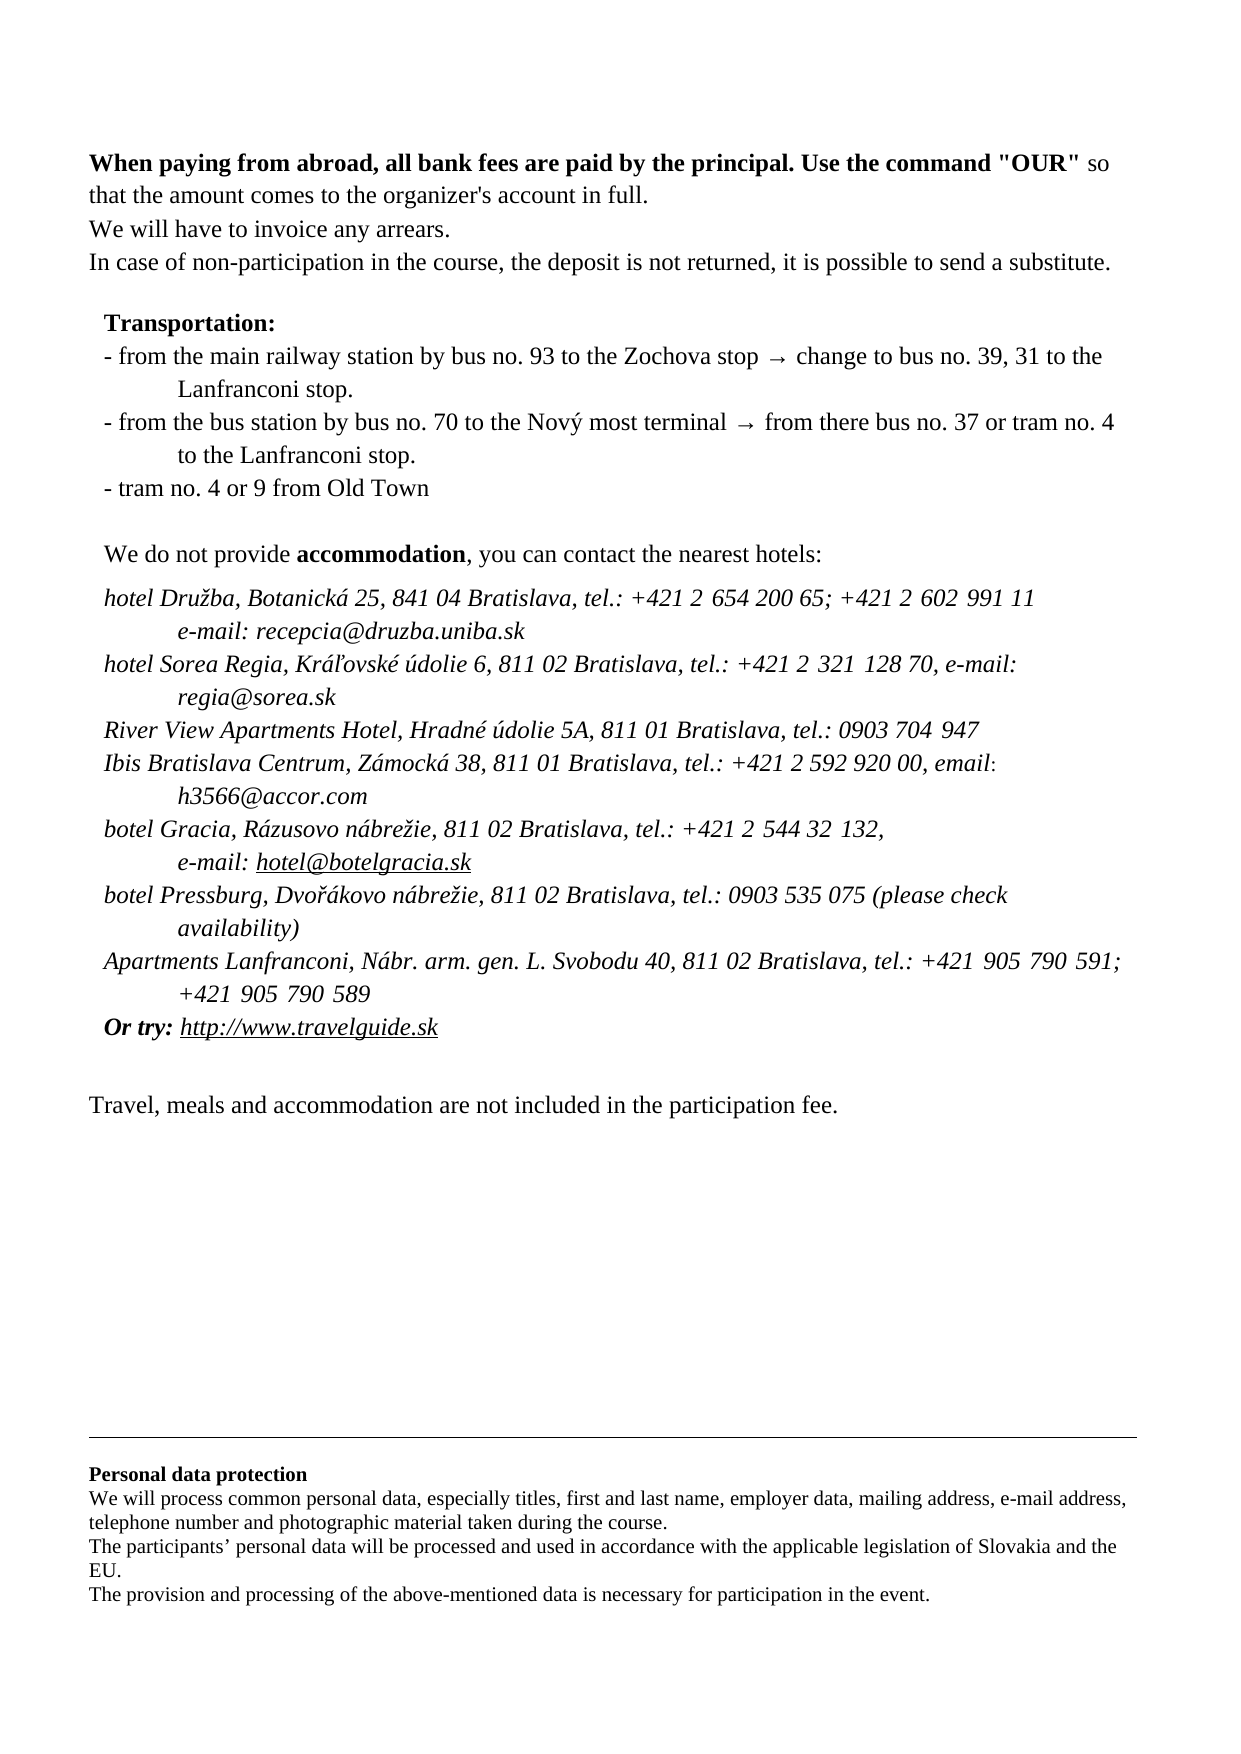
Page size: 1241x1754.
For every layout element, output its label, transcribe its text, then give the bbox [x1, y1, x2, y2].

text hotel Sorea Regia, Kráľovské údolie 6, 811 02 Bratislava, tel.: +421 2 321 128 70, e-mail: regia@sorea.sk [103, 649, 1137, 711]
text Ibis Bratislava Centrum, Zámocká 38, 811 01 Bratislava, tel.: +421 2 592 920 00, email: h3566@accor.com [103, 748, 1137, 809]
text - from the bus station by bus no. 70 to the Nový most terminal → from there bus no. 37 or tram no. 4 to the Lanfranconi stop. [103, 407, 1137, 469]
list The participants’ personal data will be processed and used in accordance with the applicable legislation of Slovakia and the EU. [89, 1534, 1137, 1582]
text botel Pressburg, Dvořákovo nábrežie, 811 02 Bratislava, tel.: 0903 535 075 (please check availability) [103, 880, 1137, 942]
text botel Gracia, Rázusovo nábrežie, 811 02 Bratislava, tel.: +421 2 544 32 132, e-mail: hotel@botelgracia.sk [103, 814, 1137, 876]
text When paying from abroad, all bank fees are paid by the principal. Use the command "OUR" so that the amount comes to the organizer's account in full. [89, 148, 1137, 209]
text River View Apartments Hotel, Hradné údolie 5A, 811 01 Bratislava, tel.: 0903 704 947 [103, 715, 1137, 743]
text - from the main railway station by bus no. 93 to the Zochova stop → change to bus no. 39, 31 to the Lanfranconi stop. [103, 341, 1137, 403]
text Transportation: [103, 308, 1137, 337]
list Personal data protection [89, 1462, 1137, 1486]
text Travel, meals and accommodation are not included in the participation fee. [89, 1091, 1137, 1119]
list We will process common personal data, especially titles, first and last name, employer data, mailing address, e-mail address, telephone number and photographic material taken during the course. [89, 1486, 1137, 1534]
text We do not provide accommodation, you can contact the nearest hotels: [103, 539, 1137, 568]
text Apartments Lanfranconi, Nábr. arm. gen. L. Svobodu 40, 811 02 Bratislava, tel.: +421 905 790 591; +421 905 790 589 [103, 946, 1137, 1008]
text We will have to invoice any arrears. [89, 214, 1137, 242]
text hotel Družba, Botanická 25, 841 04 Bratislava, tel.: +421 2 654 200 65; +421 2 602 991 11 e-mail: recepcia@druzba.uniba.sk [103, 583, 1137, 644]
text In case of non-participation in the course, the deposit is not returned, it is possible to send a substitute. [89, 247, 1137, 275]
list The provision and processing of the above-mentioned data is necessary for participation in the event. [89, 1582, 1137, 1606]
text Or try: http://www.travelguide.sk [103, 1012, 1137, 1041]
text - tram no. 4 or 9 from Old Town [103, 473, 1137, 502]
